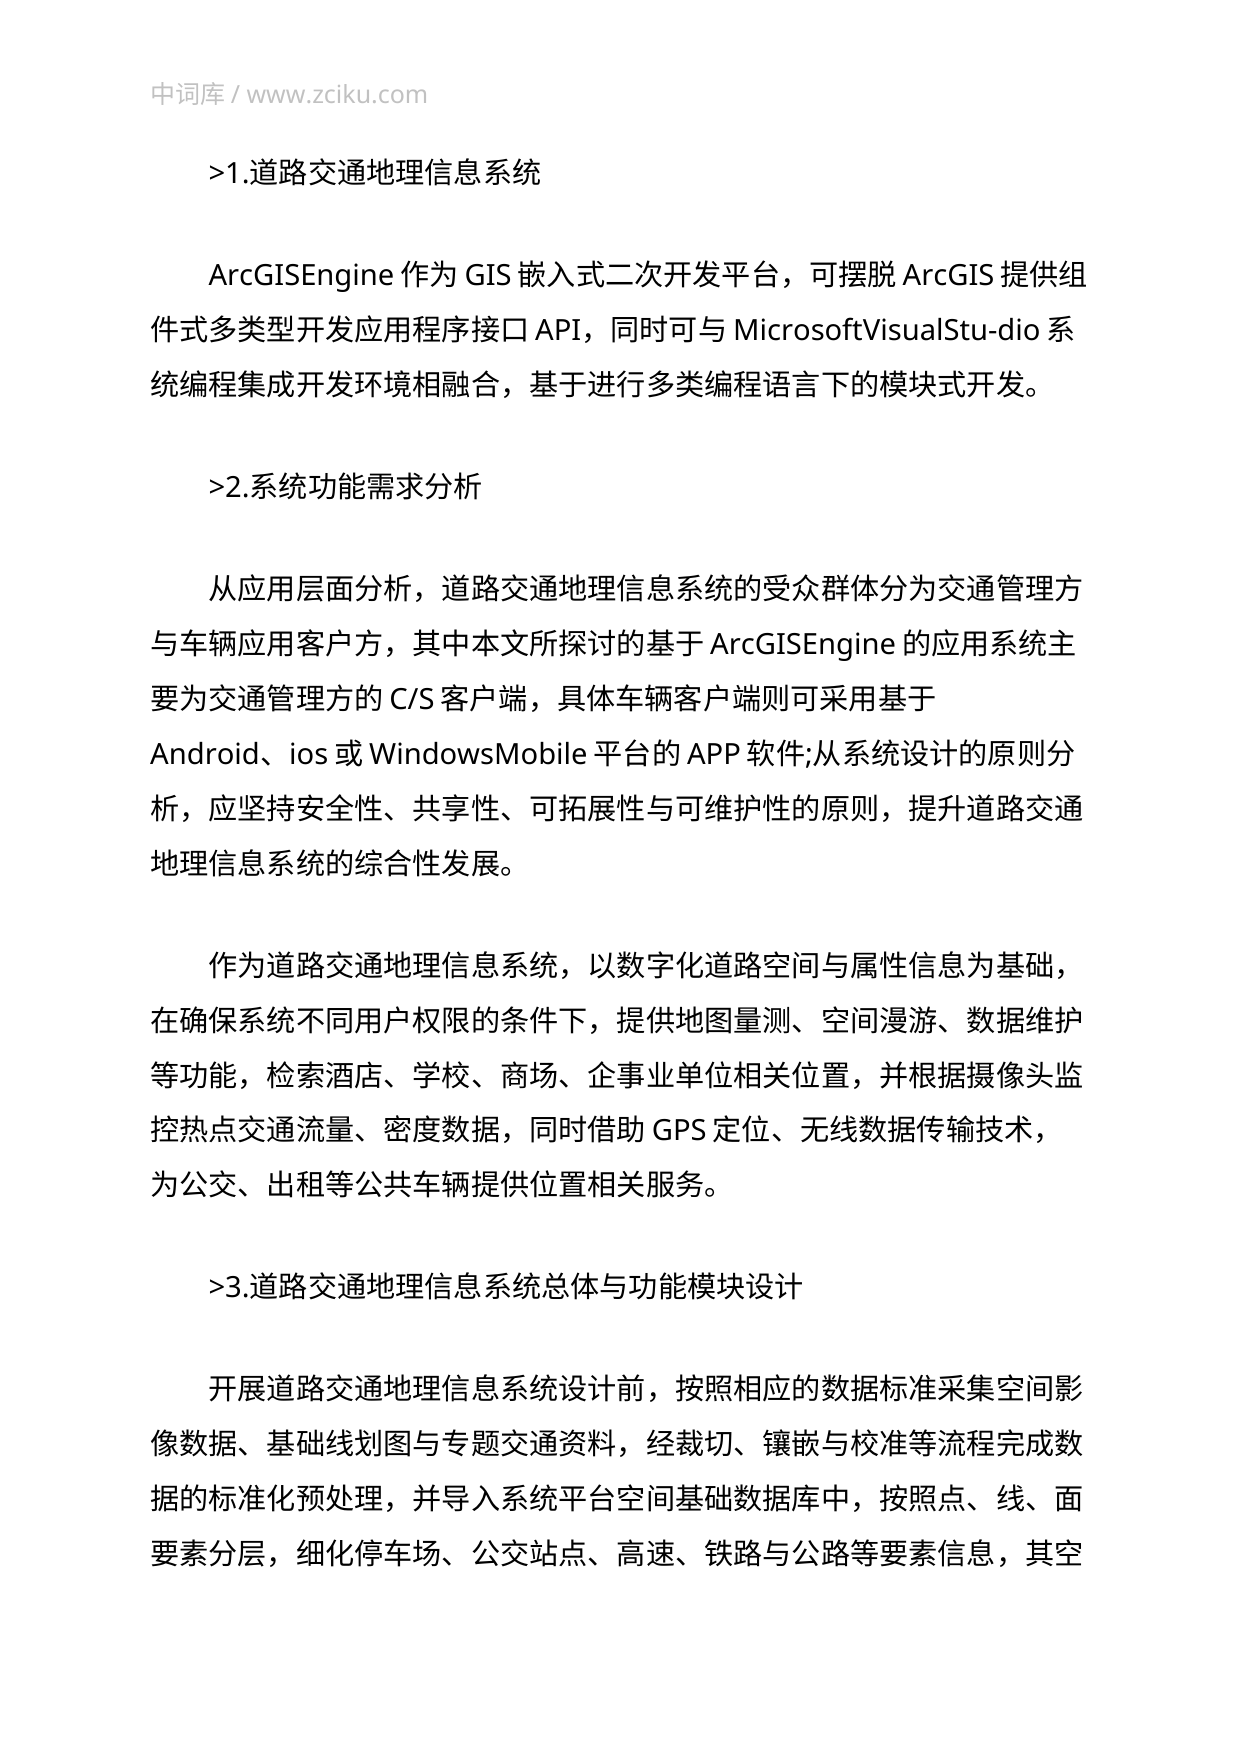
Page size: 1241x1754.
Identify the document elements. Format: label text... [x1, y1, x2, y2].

text >3.道路交通地理信息系统总体与功能模块设计 [150, 1264, 1090, 1306]
text 作为道路交通地理信息系统，以数字化道路空间与属性信息为基础，在确保系统不同用户权限的条件下，提供地图量测、空间漫游、数据维护等功能，检索酒店、学校、商场、企事业单位相关位置，并根据摄像头监控热点交通流量、密度数据，同时借助GPS定位、无线数据传输技术，为公交、出租等公共车辆提供位置相关服务。 [150, 942, 1090, 1204]
text >2.系统功能需求分析 [150, 464, 1090, 506]
text ArcGISEngine作为GIS嵌入式二次开发平台，可摆脱ArcGIS提供组件式多类型开发应用程序接口API，同时可与MicrosoftVisualStu-dio系统编程集成开发环境相融合，基于进行多类编程语言下的模块式开发。 [150, 252, 1090, 404]
text >1.道路交通地理信息系统 [150, 150, 1090, 192]
text 从应用层面分析，道路交通地理信息系统的受众群体分为交通管理方与车辆应用客户方，其中本文所探讨的基于ArcGISEngine的应用系统主要为交通管理方的C/S客户端，具体车辆客户端则可采用基于Android、ios或WindowsMobile平台的APP软件;从系统设计的原则分析，应坚持安全性、共享性、可拓展性与可维护性的原则，提升道路交通地理信息系统的综合性发展。 [150, 566, 1090, 883]
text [150, 1366, 1090, 1573]
